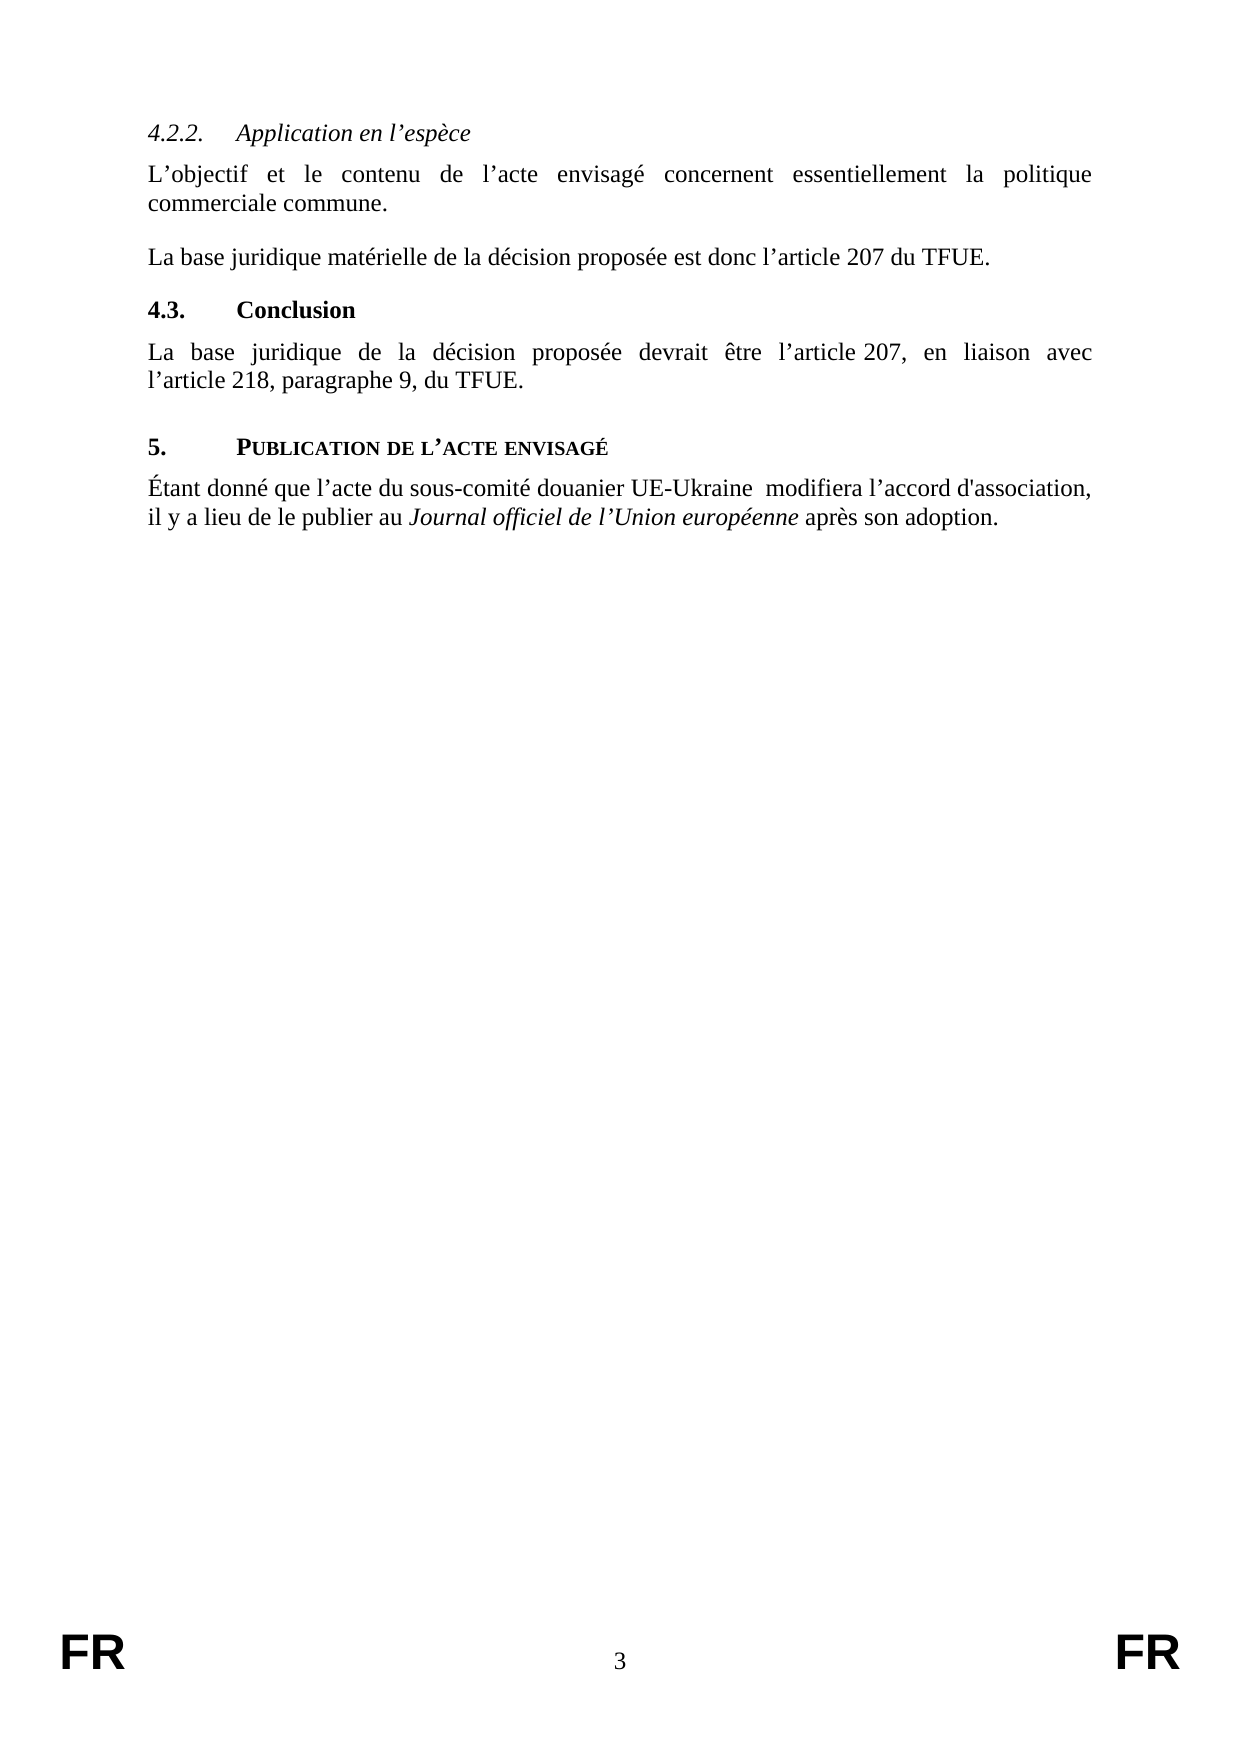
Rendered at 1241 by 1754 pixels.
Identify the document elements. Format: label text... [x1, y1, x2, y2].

subtitle 5. Publication de l’acte envisagé [148, 432, 1093, 461]
subtitle 4.3. Conclusion [148, 296, 1093, 324]
text Étant donné que l’acte du sous-comité douanier UE-Ukraine modifiera l’accord d'association, il y a lieu de le publier au Journal officiel de l’Union européenne après son adoption. [148, 473, 1093, 531]
text La base juridique matérielle de la décision proposée est donc l’article 207 du TFUE. [148, 242, 1093, 271]
subtitle 4.2.2. Application en l’espèce [148, 118, 1093, 147]
text La base juridique de la décision proposée devrait être l’article 207, en liaison avec l’article 218, paragraphe 9, du TFUE. [148, 337, 1093, 394]
text L’objectif et le contenu de l’acte envisagé concernent essentiellement la politique commerciale commune. [148, 159, 1093, 217]
